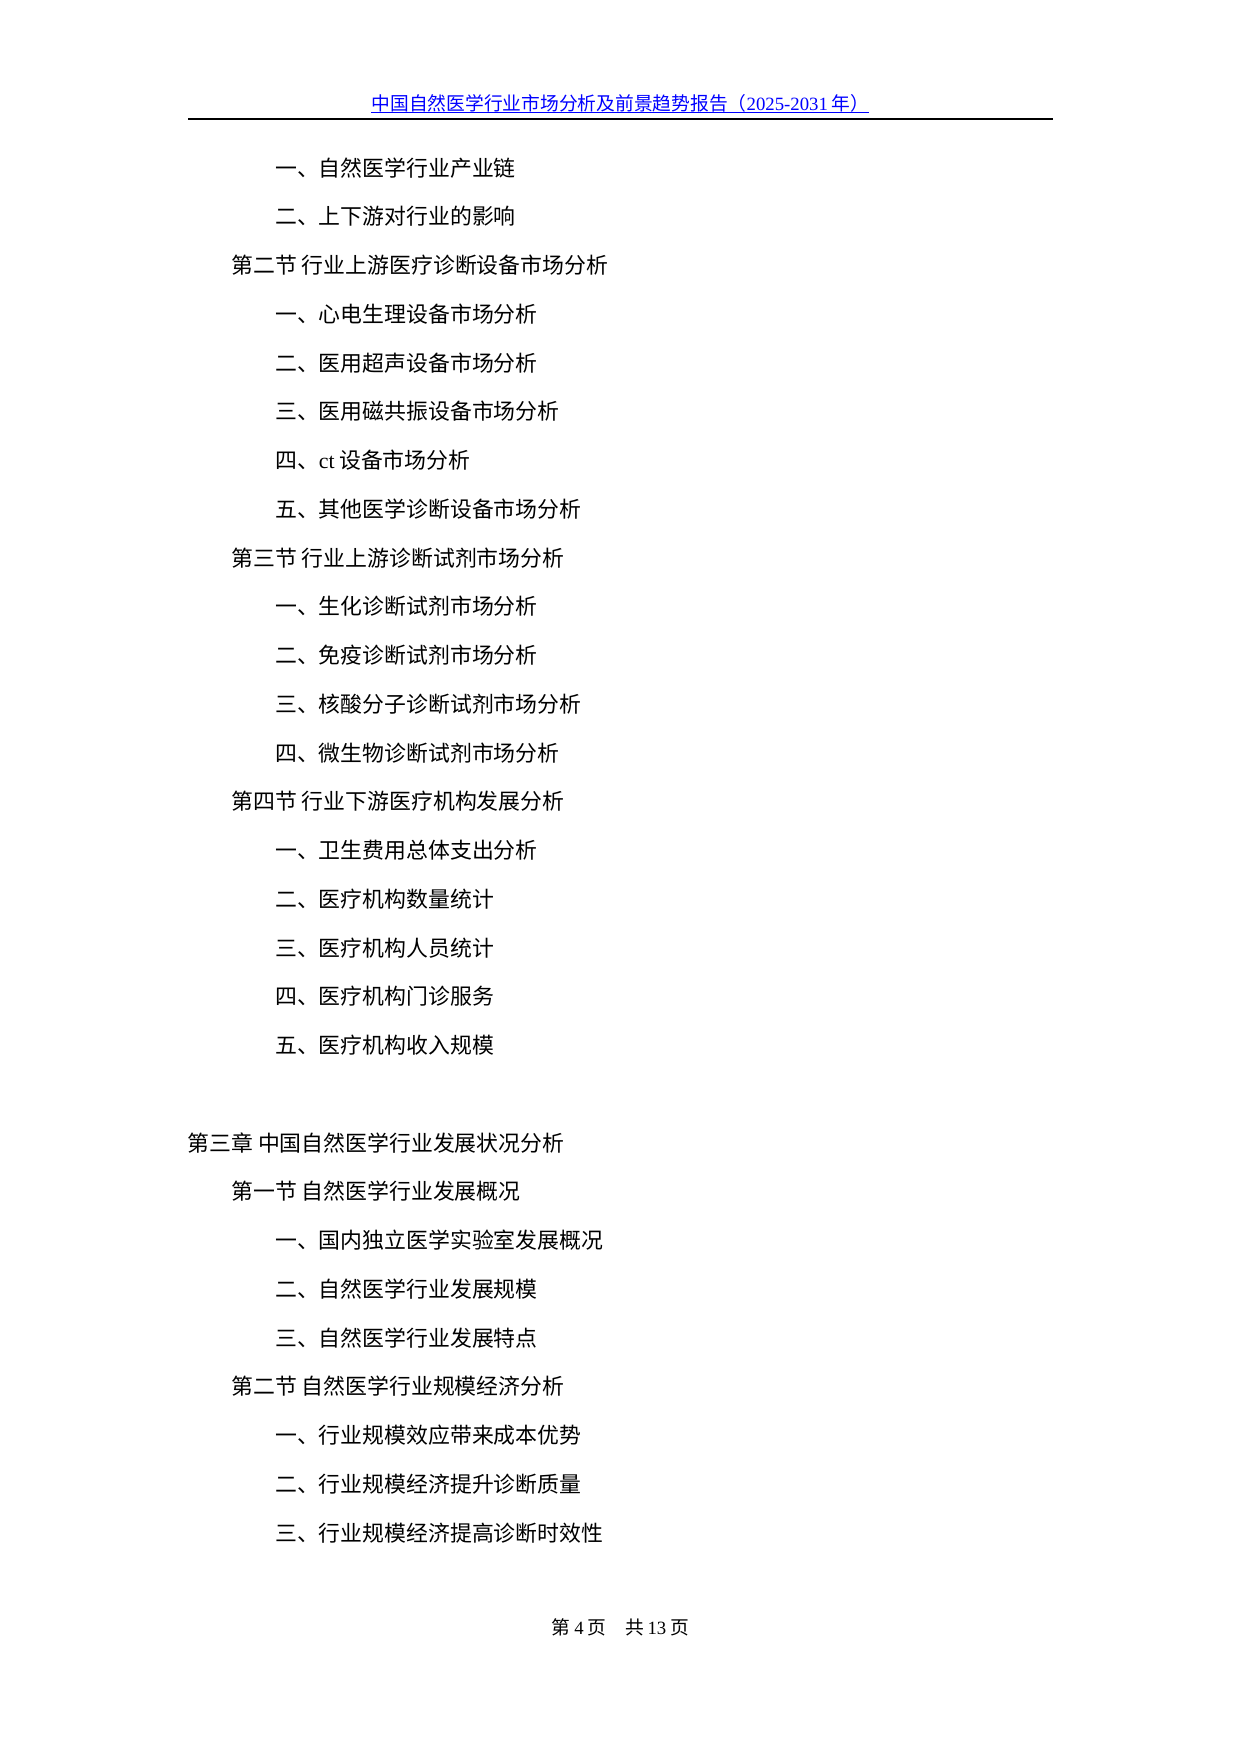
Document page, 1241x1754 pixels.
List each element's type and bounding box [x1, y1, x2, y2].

text [187, 150, 1053, 1548]
